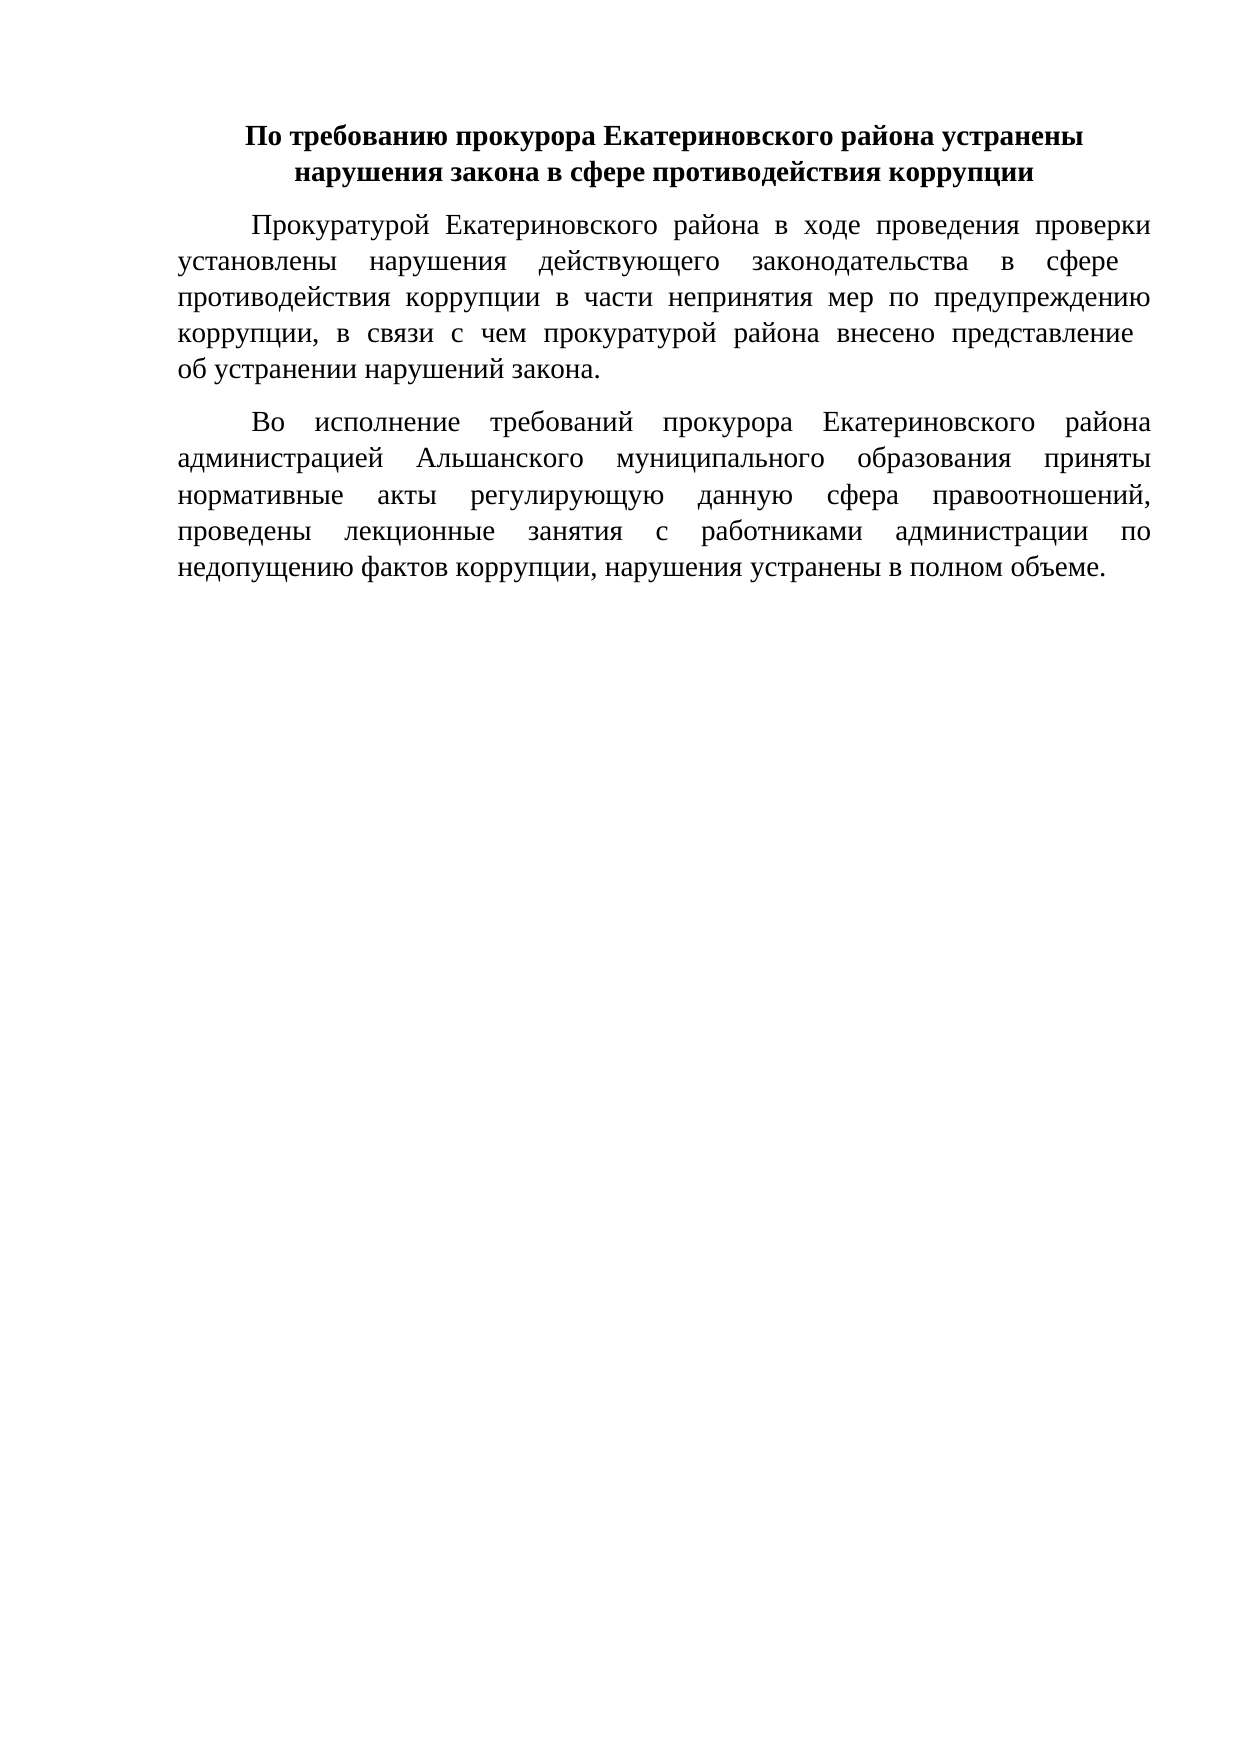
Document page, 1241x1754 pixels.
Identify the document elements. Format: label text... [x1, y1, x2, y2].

text По требованию прокурора Екатериновского района устранены нарушения закона в сфере противодействия коррупции [177, 118, 1152, 188]
text Прокуратурой Екатериновского района в ходе проведения проверки установлены нарушения действующего законодательства в сфере противодействия коррупции в части непринятия мер по предупреждению коррупции, в связи с чем прокуратурой района внесено представление об устранении нарушений закона. [177, 207, 1152, 385]
text Во исполнение требований прокурора Екатериновского района администрацией Альшанского муниципального образования приняты нормативные акты регулирующую данную сфера правоотношений, проведены лекционные занятия с работниками администрации по недопущению фактов коррупции, нарушения устранены в полном объеме. [177, 404, 1152, 583]
